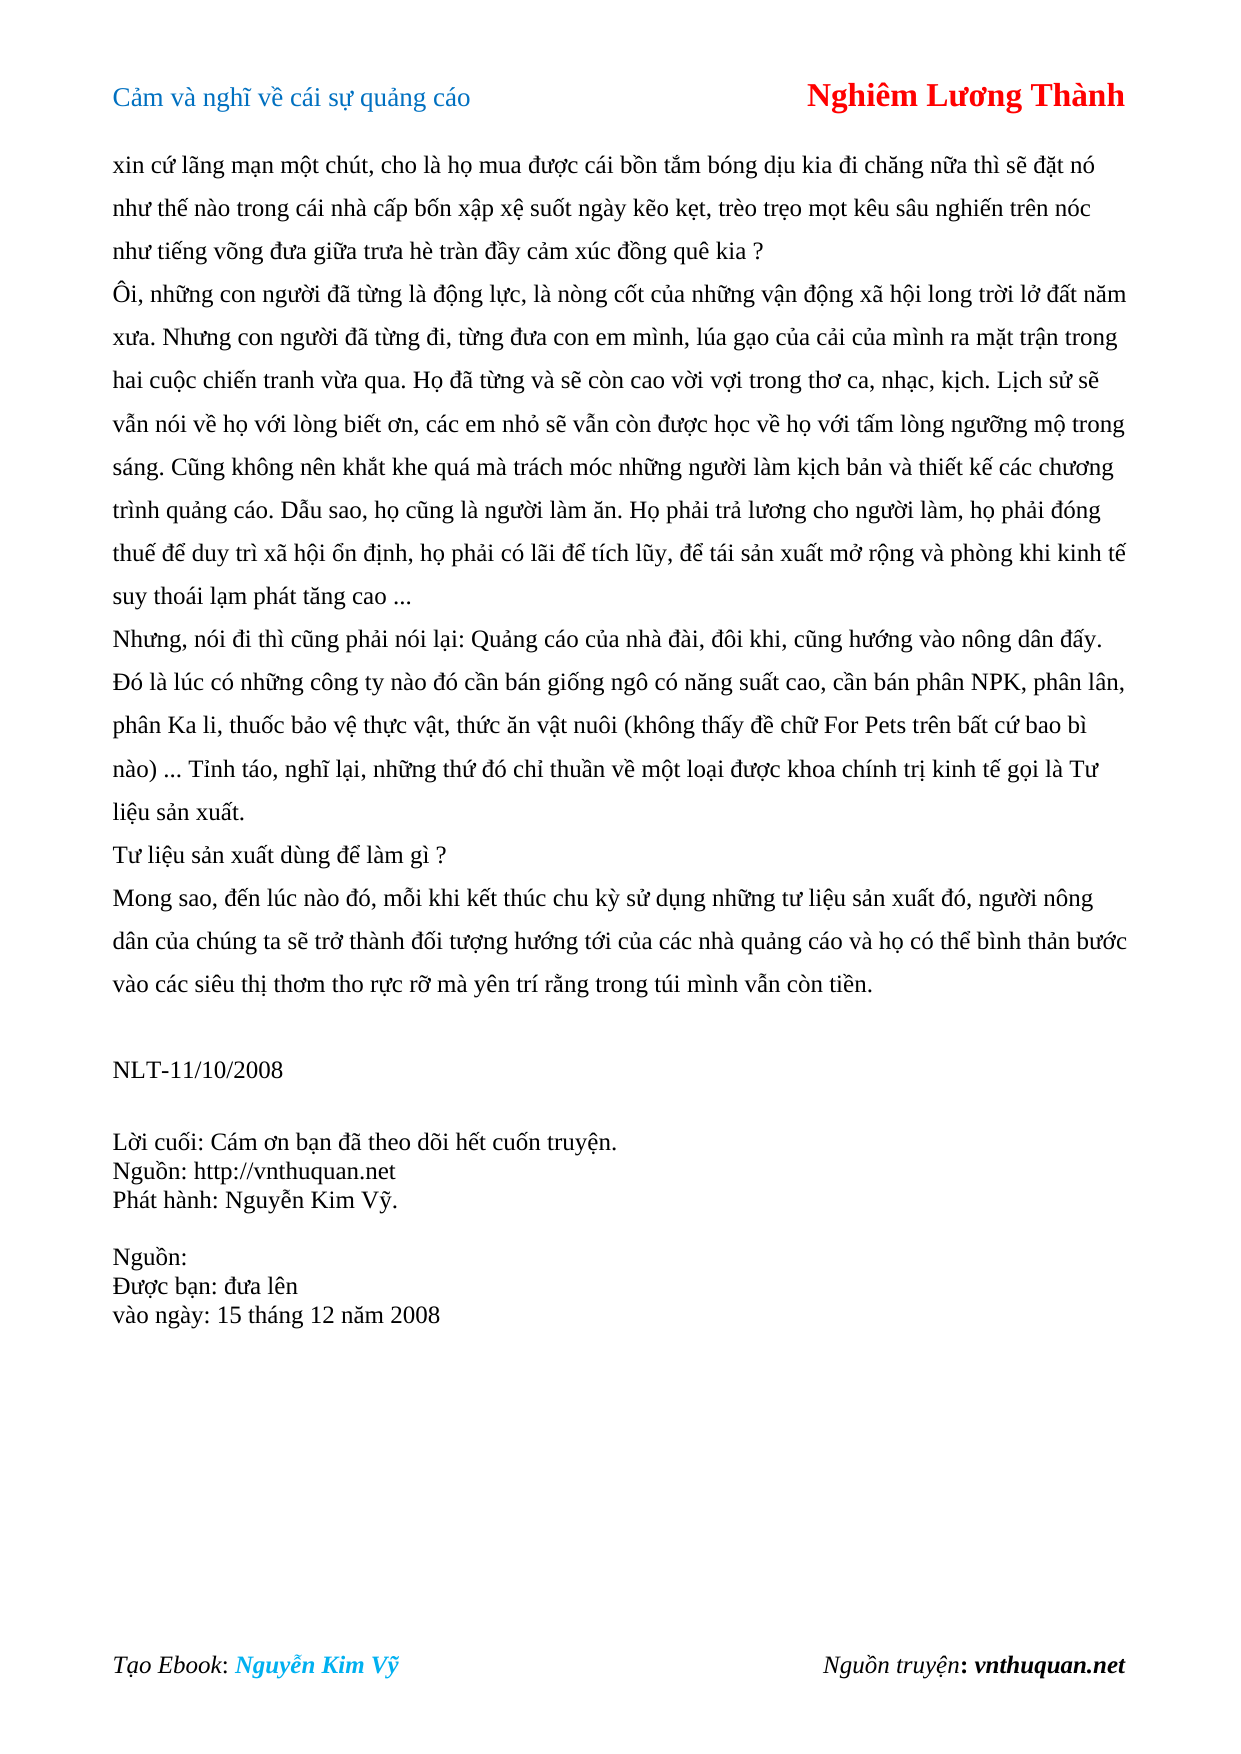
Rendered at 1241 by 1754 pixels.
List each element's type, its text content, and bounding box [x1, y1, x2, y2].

text Lời cuối: Cám ơn bạn đã theo dõi hết cuốn truyện. Nguồn: http://vnthuquan.net Phát hành: Nguyễn Kim Vỹ. Nguồn: Được bạn: đưa lên vào ngày: 15 tháng 12 năm 2008 [112, 1099, 1128, 1329]
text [112, 150, 1128, 1084]
